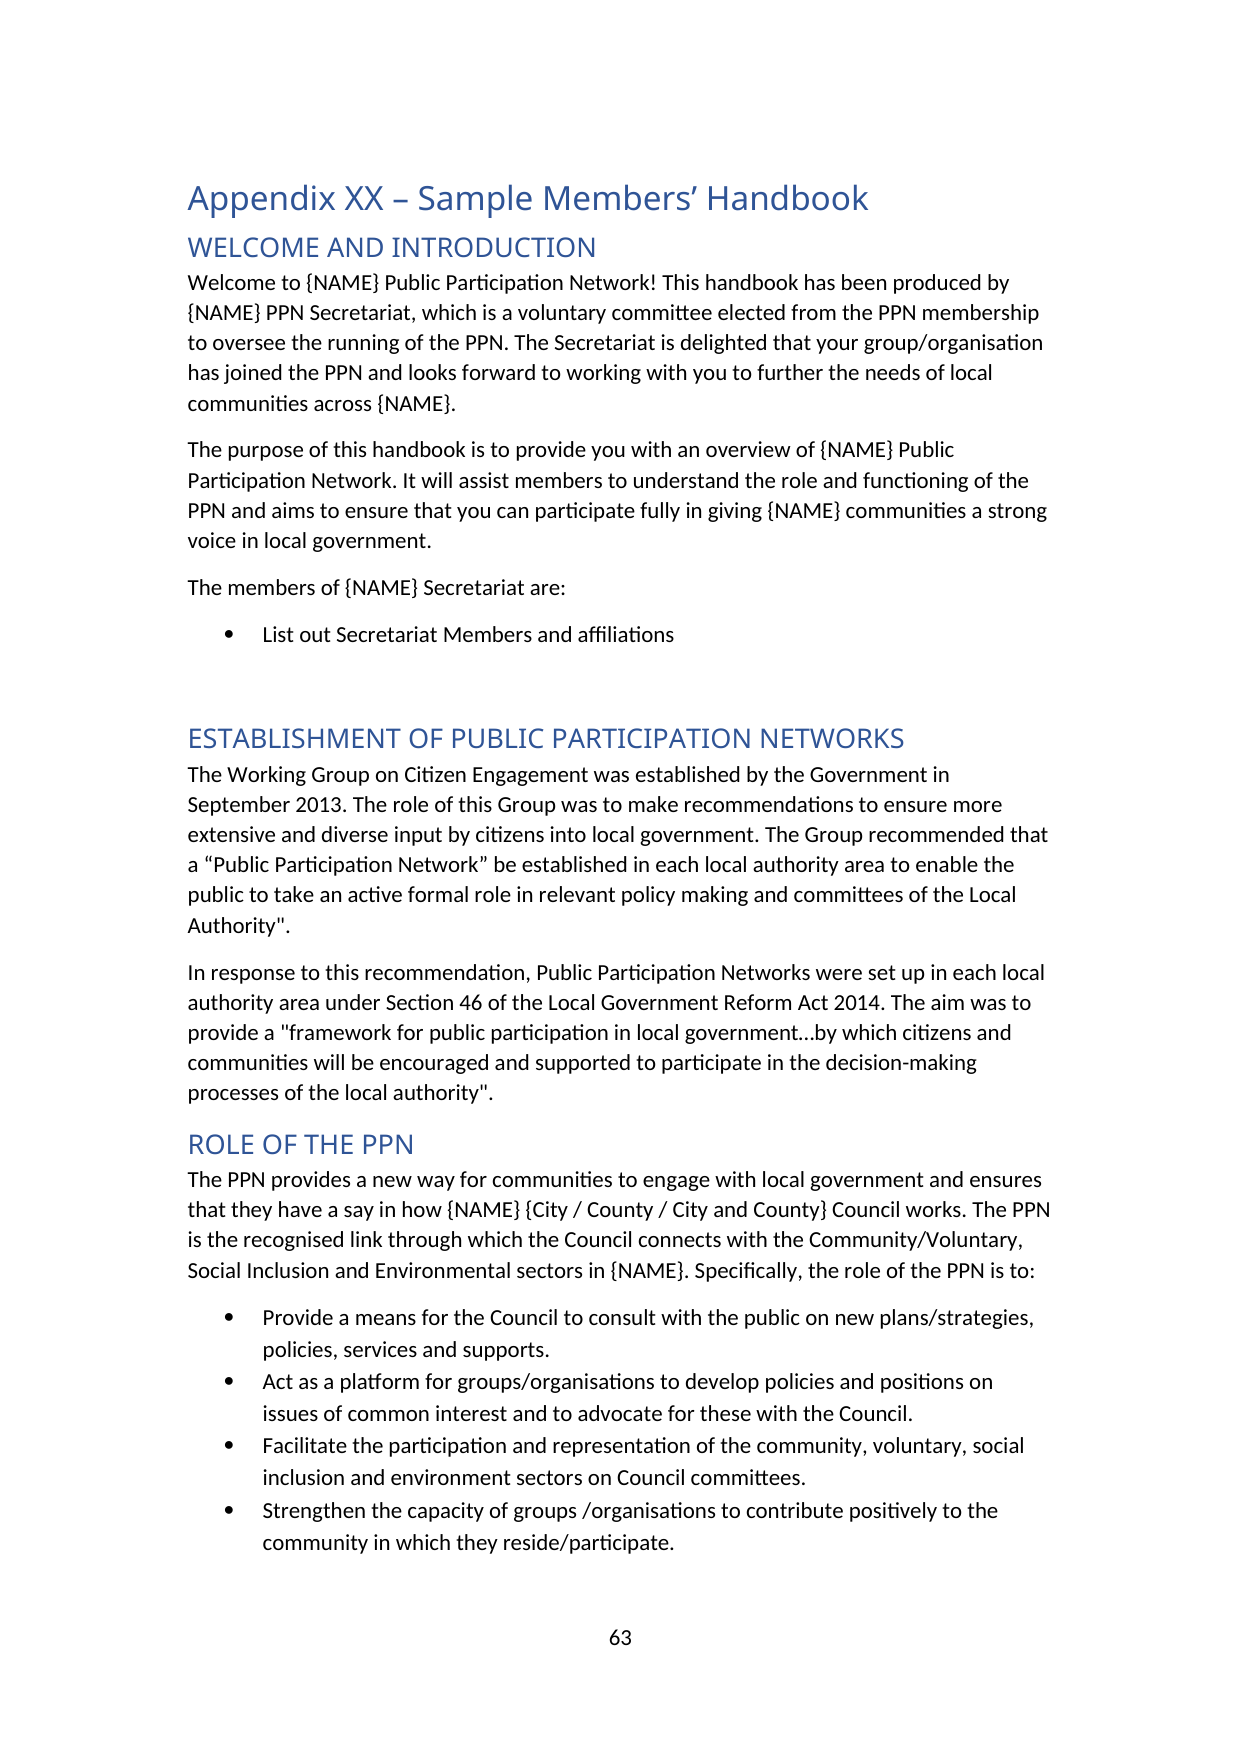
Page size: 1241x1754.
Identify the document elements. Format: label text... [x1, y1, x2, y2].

text The members of {NAME} Secretariat are: [187, 573, 1053, 601]
text The purpose of this handbook is to provide you with an overview of {NAME} Public Participation Network. It will assist members to understand the role and functioning of the PPN and aims to ensure that you can participate fully in giving {NAME} communities a strong voice in local government. [187, 436, 1053, 554]
subtitle ROLE OF THE PPN [187, 1125, 1053, 1162]
list Strengthen the capacity of groups /organisations to contribute positively to the community in which they reside/participate. [225, 1496, 1053, 1556]
subtitle Appendix XX – Sample Members’ Handbook [187, 175, 1053, 220]
text The Working Group on Citizen Engagement was established by the Government in September 2013. The role of this Group was to make recommendations to ensure more extensive and diverse input by citizens into local government. The Group recommended that a “Public Participation Network” be established in each local authority area to enable the public to take an active formal role in relevant policy making and committees of the Local Authority". [187, 760, 1053, 939]
subtitle WELCOME AND INTRODUCTION [187, 228, 1053, 265]
subtitle ESTABLISHMENT OF PUBLIC PARTICIPATION NETWORKS [187, 720, 1053, 757]
list List out Secretariat Members and affiliations [225, 620, 1053, 648]
text In response to this recommendation, Public Participation Networks were set up in each local authority area under Section 46 of the Local Government Reform Act 2014. The aim was to provide a "framework for public participation in local government…by which citizens and communities will be encouraged and supported to participate in the decision-making processes of the local authority". [187, 958, 1053, 1106]
list Facilitate the participation and representation of the community, voluntary, social inclusion and environment sectors on Council committees. [225, 1431, 1053, 1492]
text Welcome to {NAME} Public Participation Network! This handbook has been produced by {NAME} PPN Secretariat, which is a voluntary committee elected from the PPN membership to oversee the running of the PPN. The Secretariat is delighted that your group/organisation has joined the PPN and looks forward to working with you to further the needs of local communities across {NAME}. [187, 268, 1053, 417]
list Act as a platform for groups/organisations to develop policies and positions on issues of common interest and to advocate for these with the Council. [225, 1367, 1053, 1427]
text The PPN provides a new way for communities to engage with local government and ensures that they have a say in how {NAME} {City / County / City and County} Council works. The PPN is the recognised link through which the Council connects with the Community/Voluntary, Social Inclusion and Environmental sectors in {NAME}. Specifically, the role of the PPN is to: [187, 1165, 1053, 1284]
list Provide a means for the Council to consult with the public on new plans/strategies, policies, services and supports. [225, 1303, 1053, 1363]
